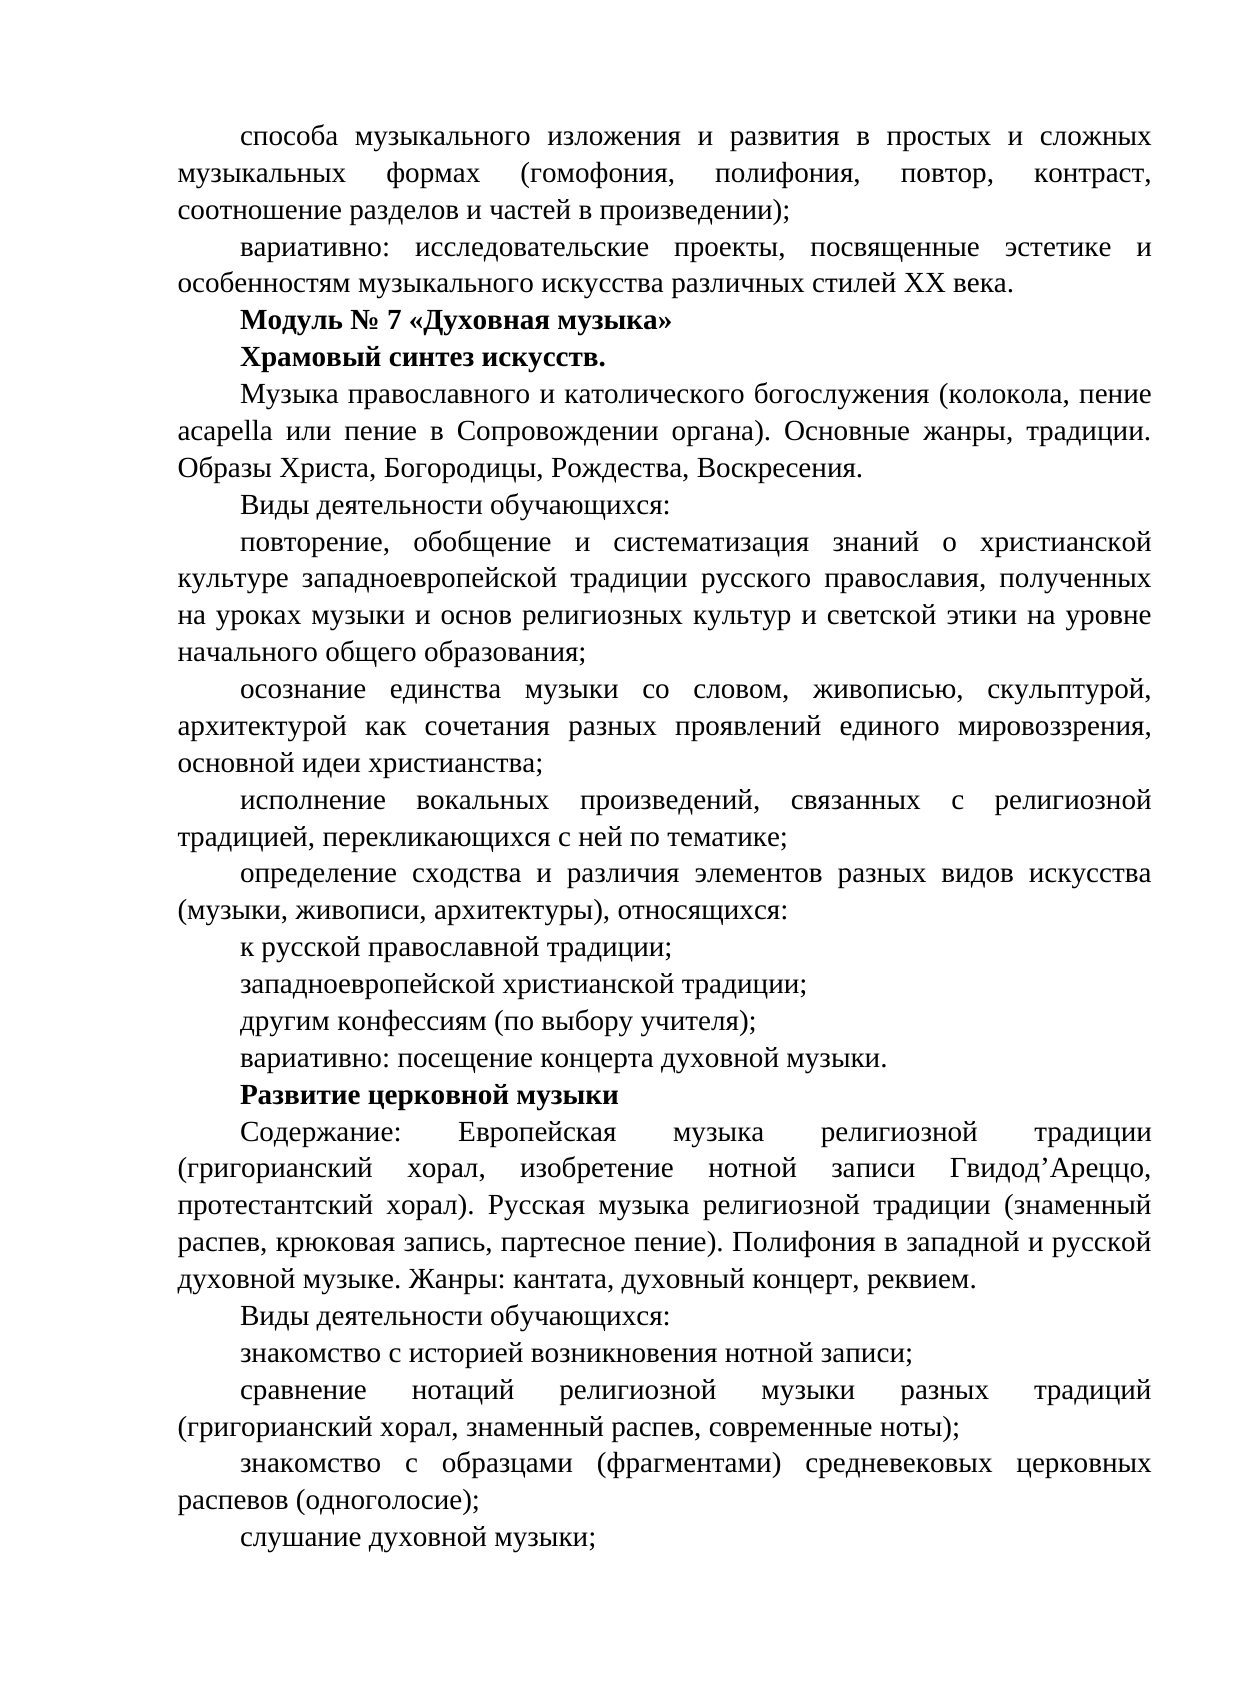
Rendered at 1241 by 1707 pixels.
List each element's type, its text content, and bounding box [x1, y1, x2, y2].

text западноевропейской христианской традиции; [177, 966, 1152, 1000]
text знакомство с историей возникновения нотной записи; [177, 1335, 1152, 1368]
text знакомство с образцами (фрагментами) средневековых церковных распевов (одноголосие); [177, 1446, 1152, 1516]
text повторение, обобщение и систематизация знаний о христианской культуре западноевропейской традиции русского православия, полученных на уроках музыки и основ религиозных культур и светской этики на уровне начального общего образования; [177, 524, 1152, 668]
text Модуль № 7 «Духовная музыка» [177, 302, 1152, 336]
text определение сходства и различия элементов разных видов искусства (музыки, живописи, архитектуры), относящихся: [177, 856, 1152, 926]
text Содержание: Европейская музыка религиозной традиции (григорианский хорал, изобретение нотной записи Гвидод’Ареццо, протестантский хорал). Русская музыка религиозной традиции (знаменный распев, крюковая запись, партесное пение). Полифония в западной и русской духовной музыке. Жанры: кантата, духовный концерт, реквием. [177, 1114, 1152, 1295]
text Виды деятельности обучающихся: [177, 1298, 1152, 1332]
text исполнение вокальных произведений, связанных с религиозной традицией, перекликающихся с ней по тематике; [177, 782, 1152, 852]
text Развитие церковной музыки [177, 1077, 1152, 1110]
text Виды деятельности обучающихся: [177, 487, 1152, 520]
text вариативно: исследовательские проекты, посвященные эстетике и особенностям музыкального искусства различных стилей XX века. [177, 229, 1152, 299]
text другим конфессиям (по выбору учителя); [177, 1003, 1152, 1037]
text Храмовый синтез искусств. [177, 339, 1152, 373]
text осознание единства музыки со словом, живописью, скульптурой, архитектурой как сочетания разных проявлений единого мировоззрения, основной идеи христианства; [177, 671, 1152, 778]
text вариативно: посещение концерта духовной музыки. [177, 1040, 1152, 1073]
text к русской православной традиции; [177, 929, 1152, 963]
text Музыка православного и католического богослужения (колокола, пение acapella или пение в Сопровождении органа). Основные жанры, традиции. Образы Христа, Богородицы, Рождества, Воскресения. [177, 376, 1152, 483]
text слушание духовной музыки; [177, 1519, 1152, 1553]
text сравнение нотаций религиозной музыки разных традиций (григорианский хорал, знаменный распев, современные ноты); [177, 1372, 1152, 1442]
text способа музыкального изложения и развития в простых и сложных музыкальных формах (гомофония, полифония, повтор, контраст, соотношение разделов и частей в произведении); [177, 118, 1152, 225]
